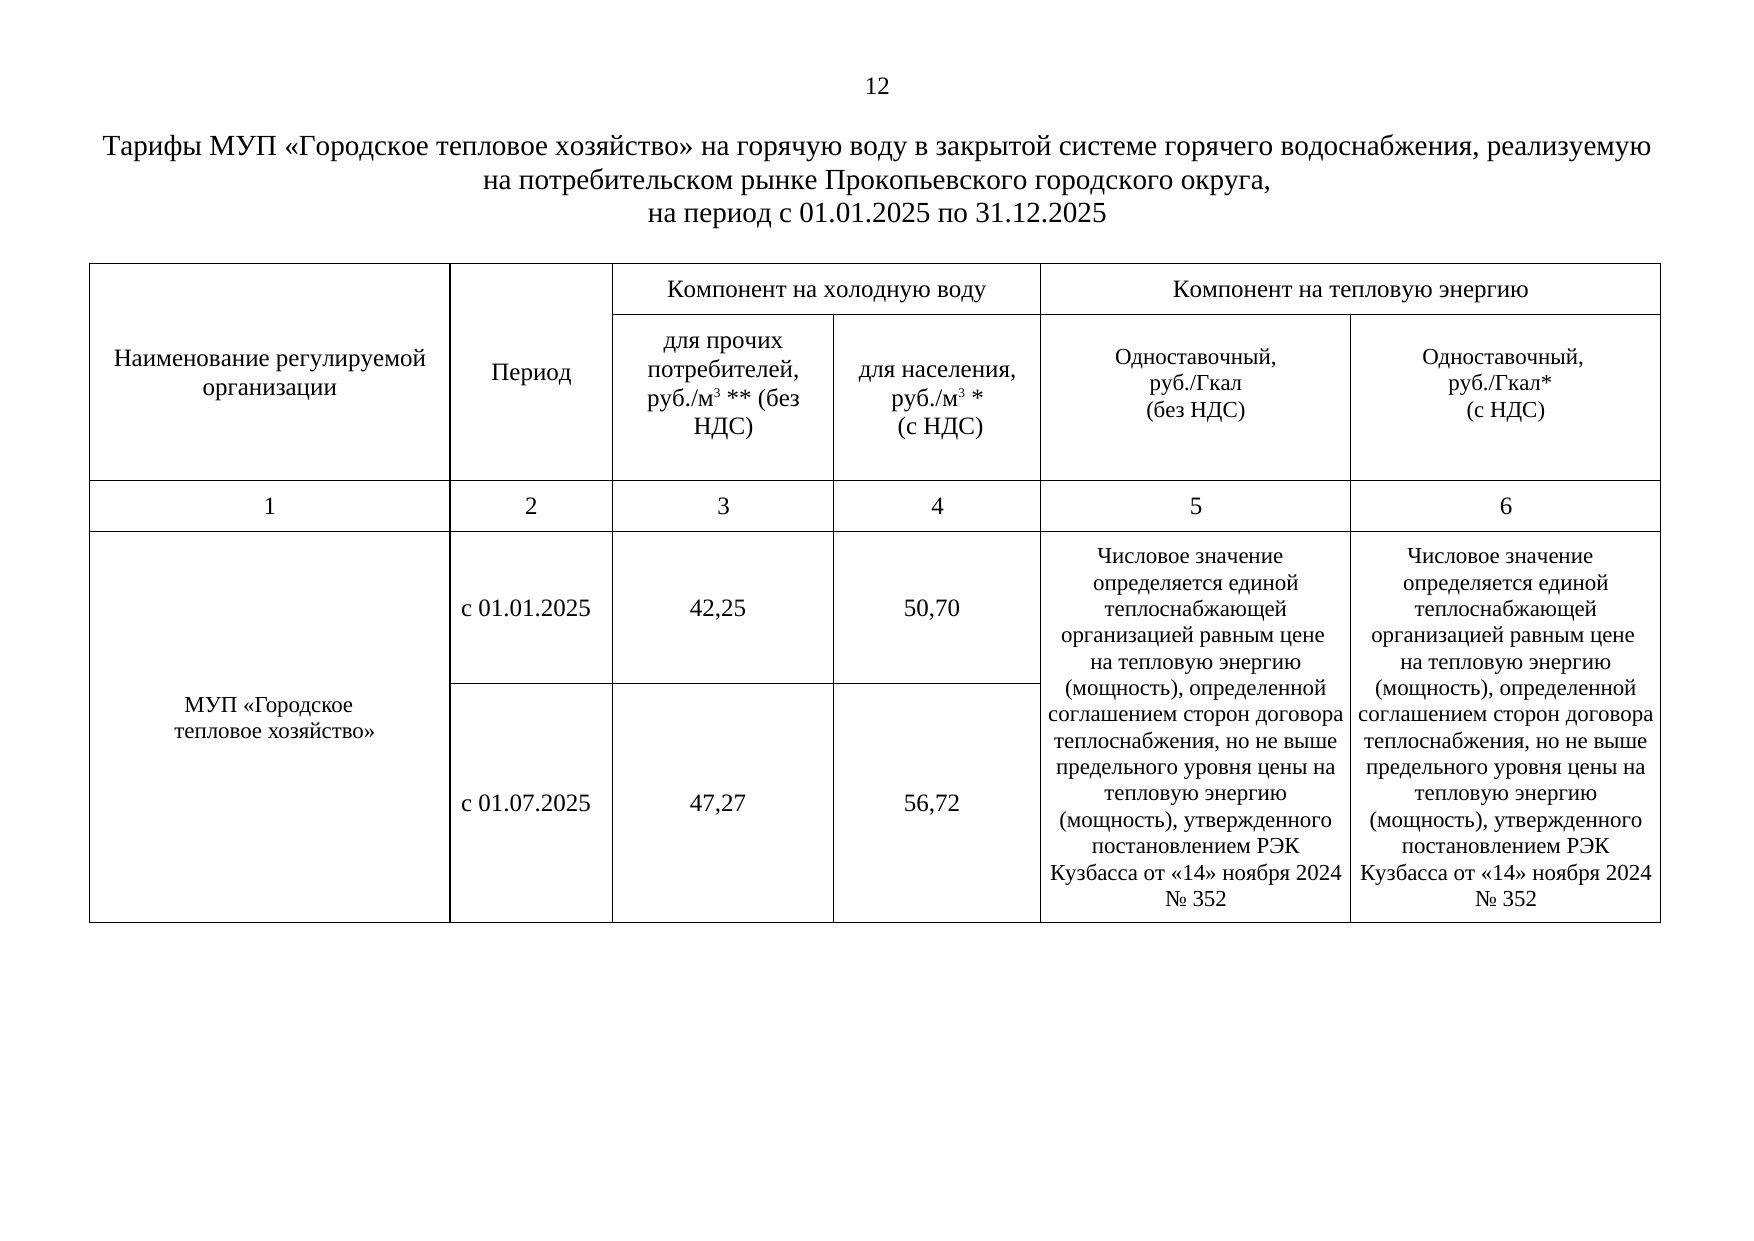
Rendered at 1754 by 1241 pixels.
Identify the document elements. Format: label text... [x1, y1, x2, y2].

table_cell 47,27 [613, 684, 833, 922]
text Тарифы МУП «Городское тепловое хозяйство» на горячую воду в закрытой системе горячего водоснабжения, реализуемую на потребительском рынке Прокопьевского городского округа, [89, 128, 1665, 195]
table_cell для прочих потребителей, руб./м3 ** (без НДС) [613, 315, 833, 479]
table_cell с 01.01.2025 [451, 532, 612, 682]
table_cell 2 [451, 481, 612, 531]
table_cell 3 [613, 481, 833, 531]
table_header Период [451, 264, 612, 479]
table_cell Одноставочный, руб./Гкал* (с НДС) [1351, 315, 1660, 479]
table_cell с 01.07.2025 [451, 684, 612, 922]
table_cell для населения, руб./м3 * (с НДС) [834, 315, 1040, 479]
table_cell Числовое значение определяется единой теплоснабжающей организацией равным цене на тепловую энергию (мощность), определенной соглашением сторон договора теплоснабжения, но не выше предельного уровня цены на тепловую энергию (мощность), утвержденного постановлением РЭК Кузбасса от «14» ноября 2024 № 352 [1041, 532, 1350, 922]
table_cell 1 [90, 481, 449, 531]
table_cell 5 [1041, 481, 1350, 531]
table_cell Числовое значение определяется единой теплоснабжающей организацией равным цене на тепловую энергию (мощность), определенной соглашением сторон договора теплоснабжения, но не выше предельного уровня цены на тепловую энергию (мощность), утвержденного постановлением РЭК Кузбасса от «14» ноября 2024 № 352 [1351, 532, 1660, 922]
table_header Наименование регулируемой организации [90, 264, 449, 479]
table_header Компонент на тепловую энергию [1041, 264, 1660, 313]
table_cell 50,70 [834, 532, 1040, 682]
table_cell МУП «Городское тепловое хозяйство» [90, 532, 449, 922]
table_cell Одноставочный, руб./Гкал (без НДС) [1041, 315, 1350, 479]
table_cell 4 [834, 481, 1040, 531]
text на период с 01.01.2025 по 31.12.2025 [89, 195, 1665, 229]
table_cell 56,72 [834, 684, 1040, 922]
table_cell 42,25 [613, 532, 833, 682]
table_cell 6 [1351, 481, 1660, 531]
table_header Компонент на холодную воду [613, 264, 1040, 313]
